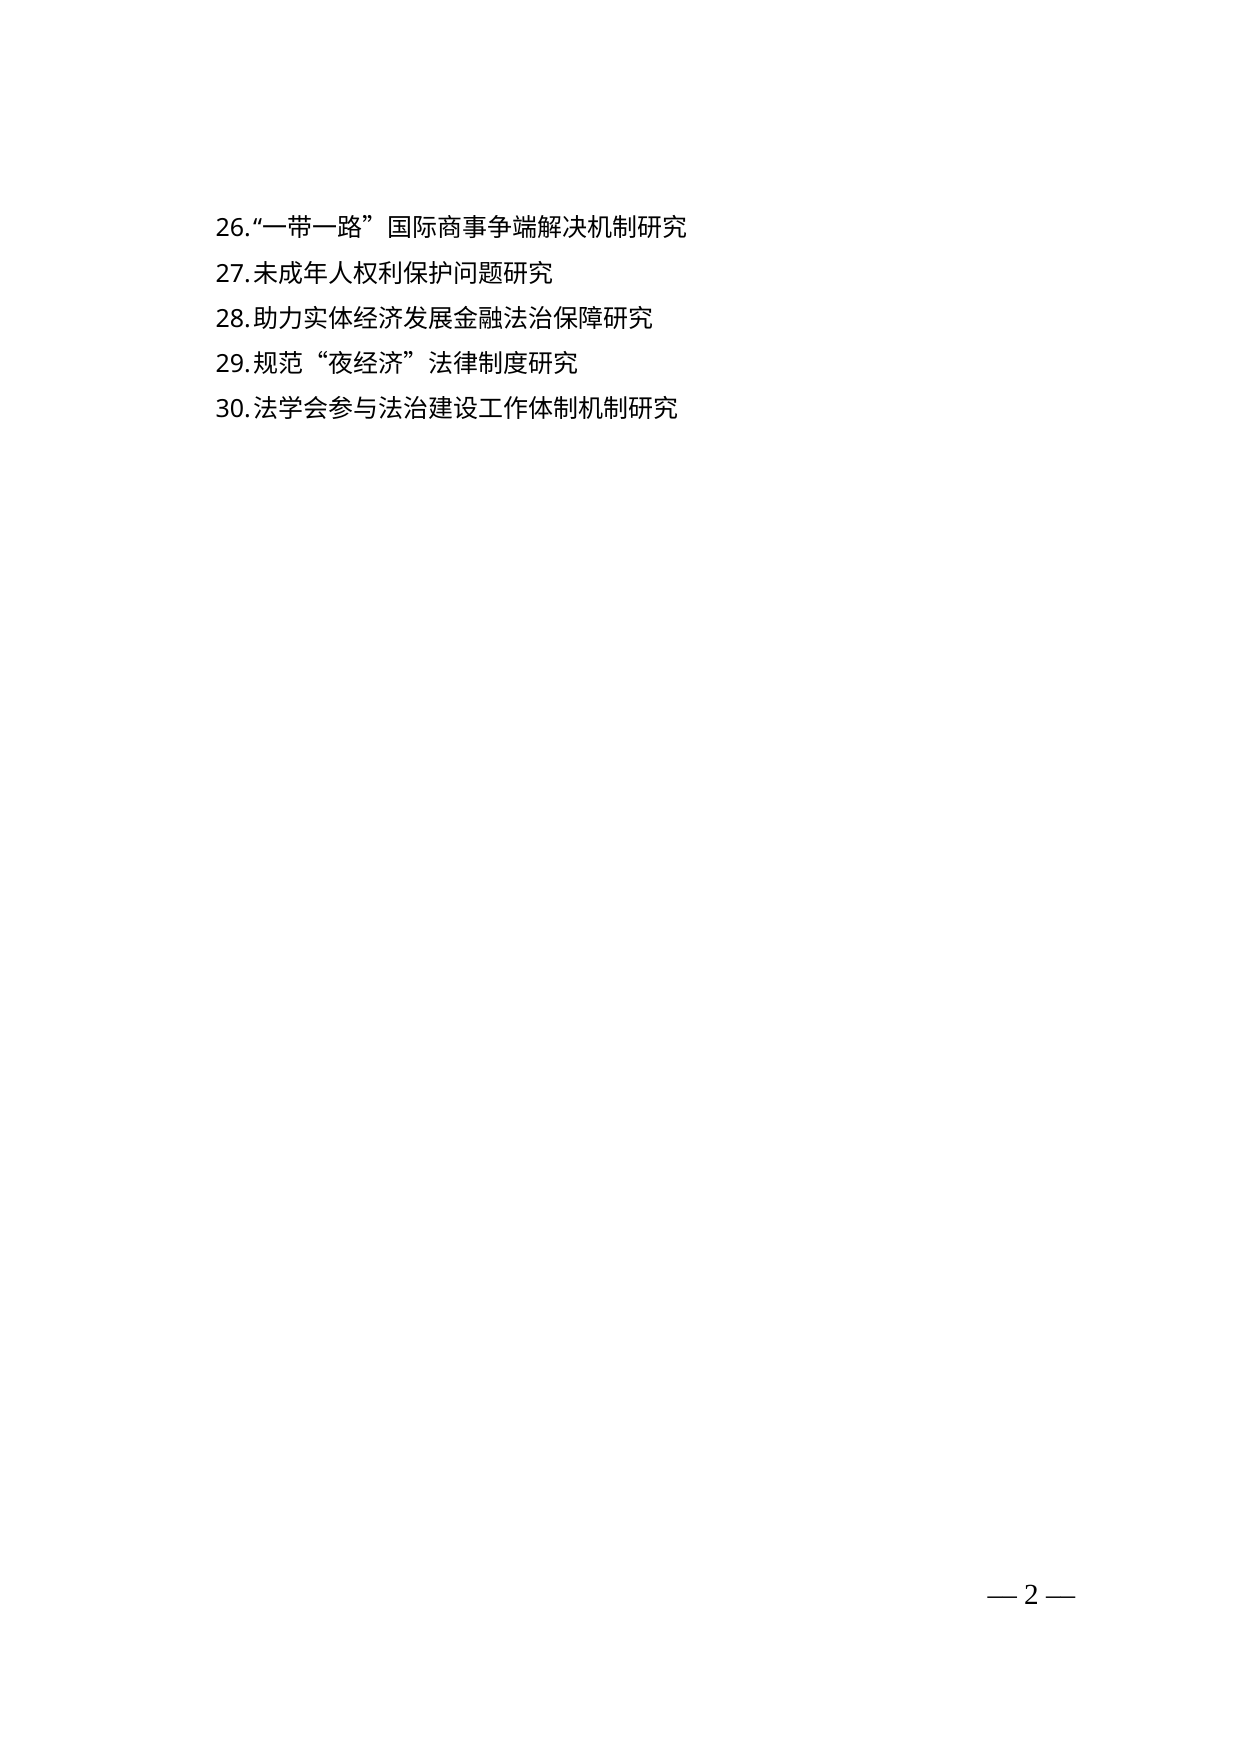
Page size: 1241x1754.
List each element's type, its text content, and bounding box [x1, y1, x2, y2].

text 30. 法学会参与法治建设工作体制机制研究 [165, 384, 1075, 430]
text 26. “一带一路”国际商事争端解决机制研究 [165, 203, 1075, 248]
text 29. 规范“夜经济”法律制度研究 [165, 339, 1075, 384]
text 27. 未成年人权利保护问题研究 [165, 248, 1075, 294]
text 28. 助力实体经济发展金融法治保障研究 [165, 294, 1075, 339]
